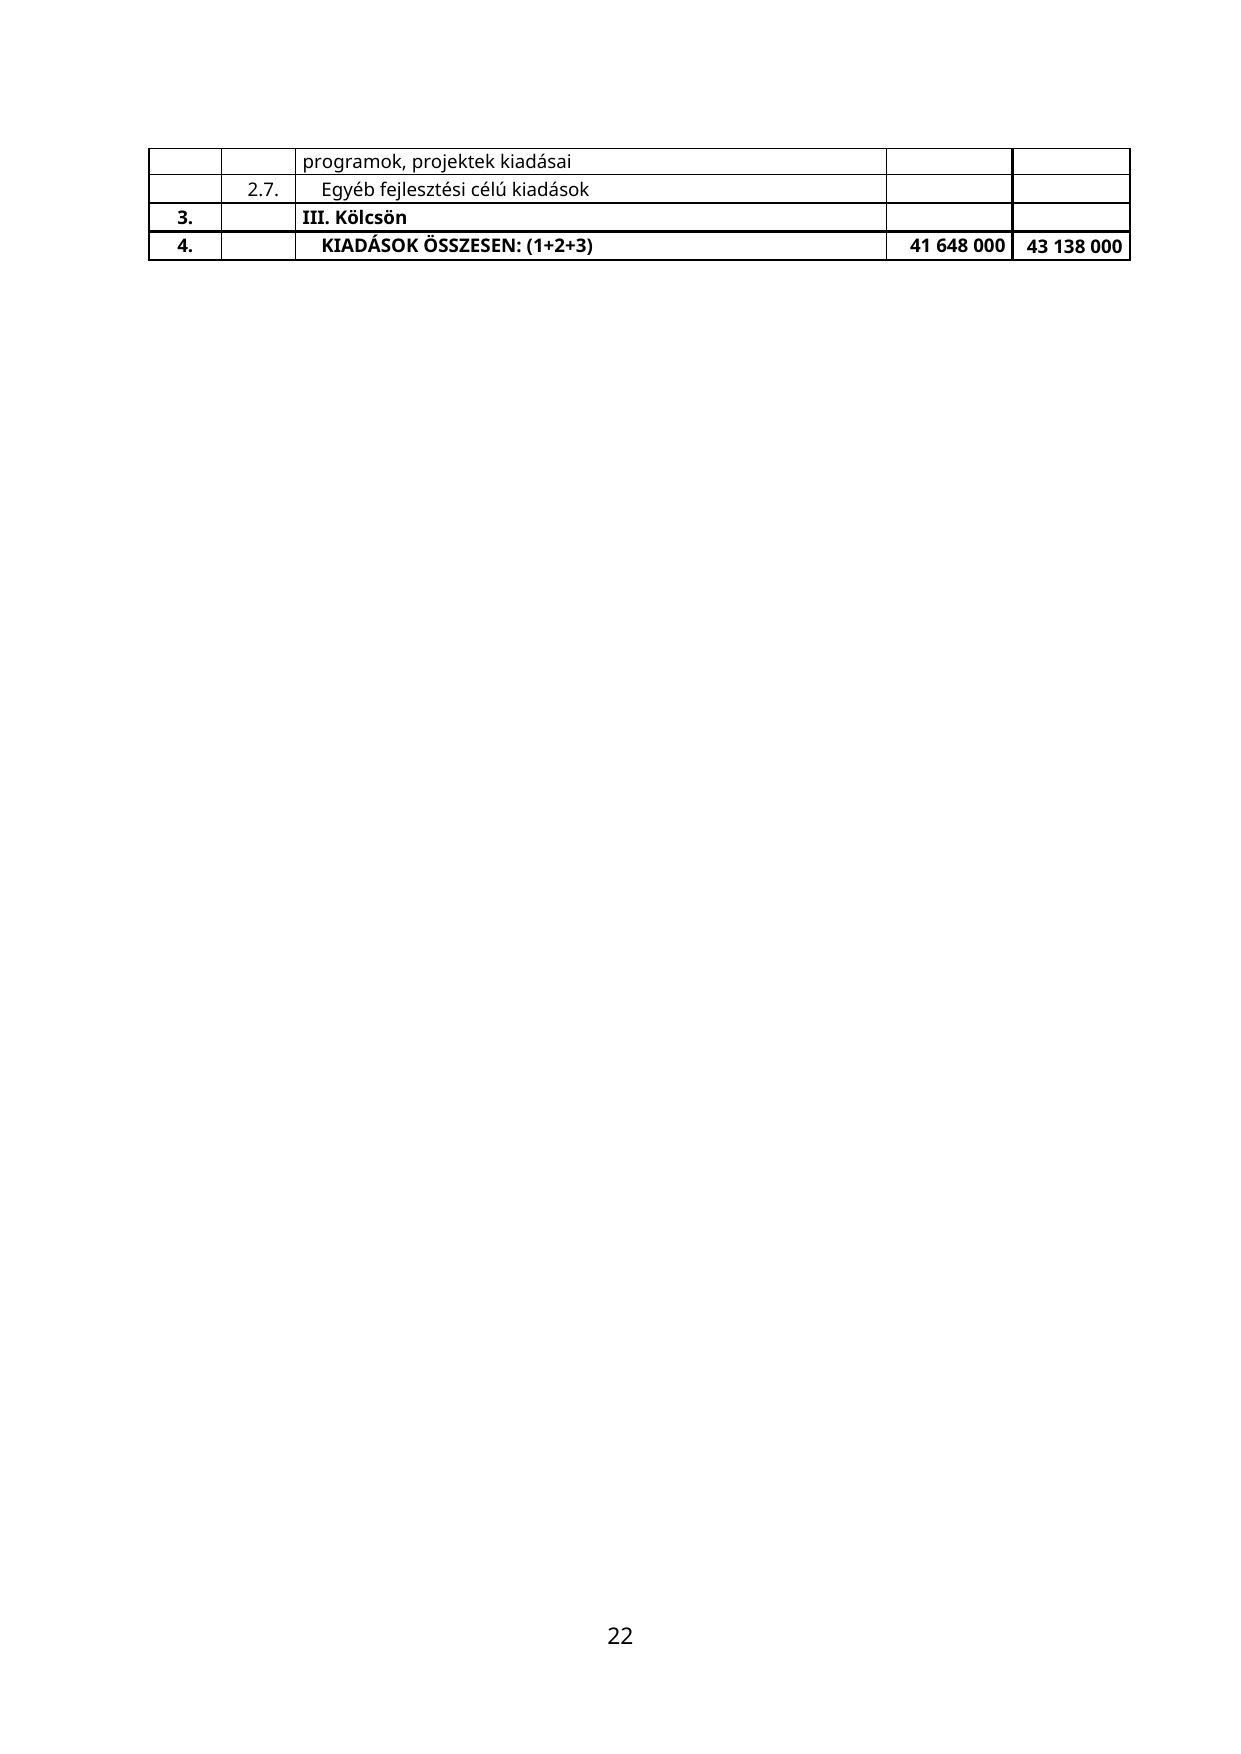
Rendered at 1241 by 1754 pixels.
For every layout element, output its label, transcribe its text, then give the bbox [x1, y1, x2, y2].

table_cell 4. [150, 233, 221, 258]
table_cell 3. [150, 204, 221, 230]
table_cell III. Kölcsön [296, 204, 886, 230]
table_cell KIADÁSOK ÖSSZESEN: (1+2+3) [296, 233, 886, 258]
table_cell [222, 204, 295, 230]
table_cell [1014, 204, 1129, 230]
table_cell 43 138 000 [1014, 233, 1129, 258]
table_cell [887, 204, 1011, 230]
table_cell [222, 233, 295, 258]
table_cell [150, 149, 221, 174]
table_cell Egyéb fejlesztési célú kiadások [296, 175, 886, 202]
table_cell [296, 149, 886, 174]
table_cell [1014, 149, 1129, 174]
table_cell 41 648 000 [887, 233, 1011, 258]
table_cell [887, 175, 1011, 202]
table_cell [150, 175, 221, 202]
table_cell 2.7. [222, 175, 295, 202]
table_cell 2.5. [222, 149, 295, 174]
table_cell [887, 149, 1011, 174]
table_cell [1014, 175, 1129, 202]
